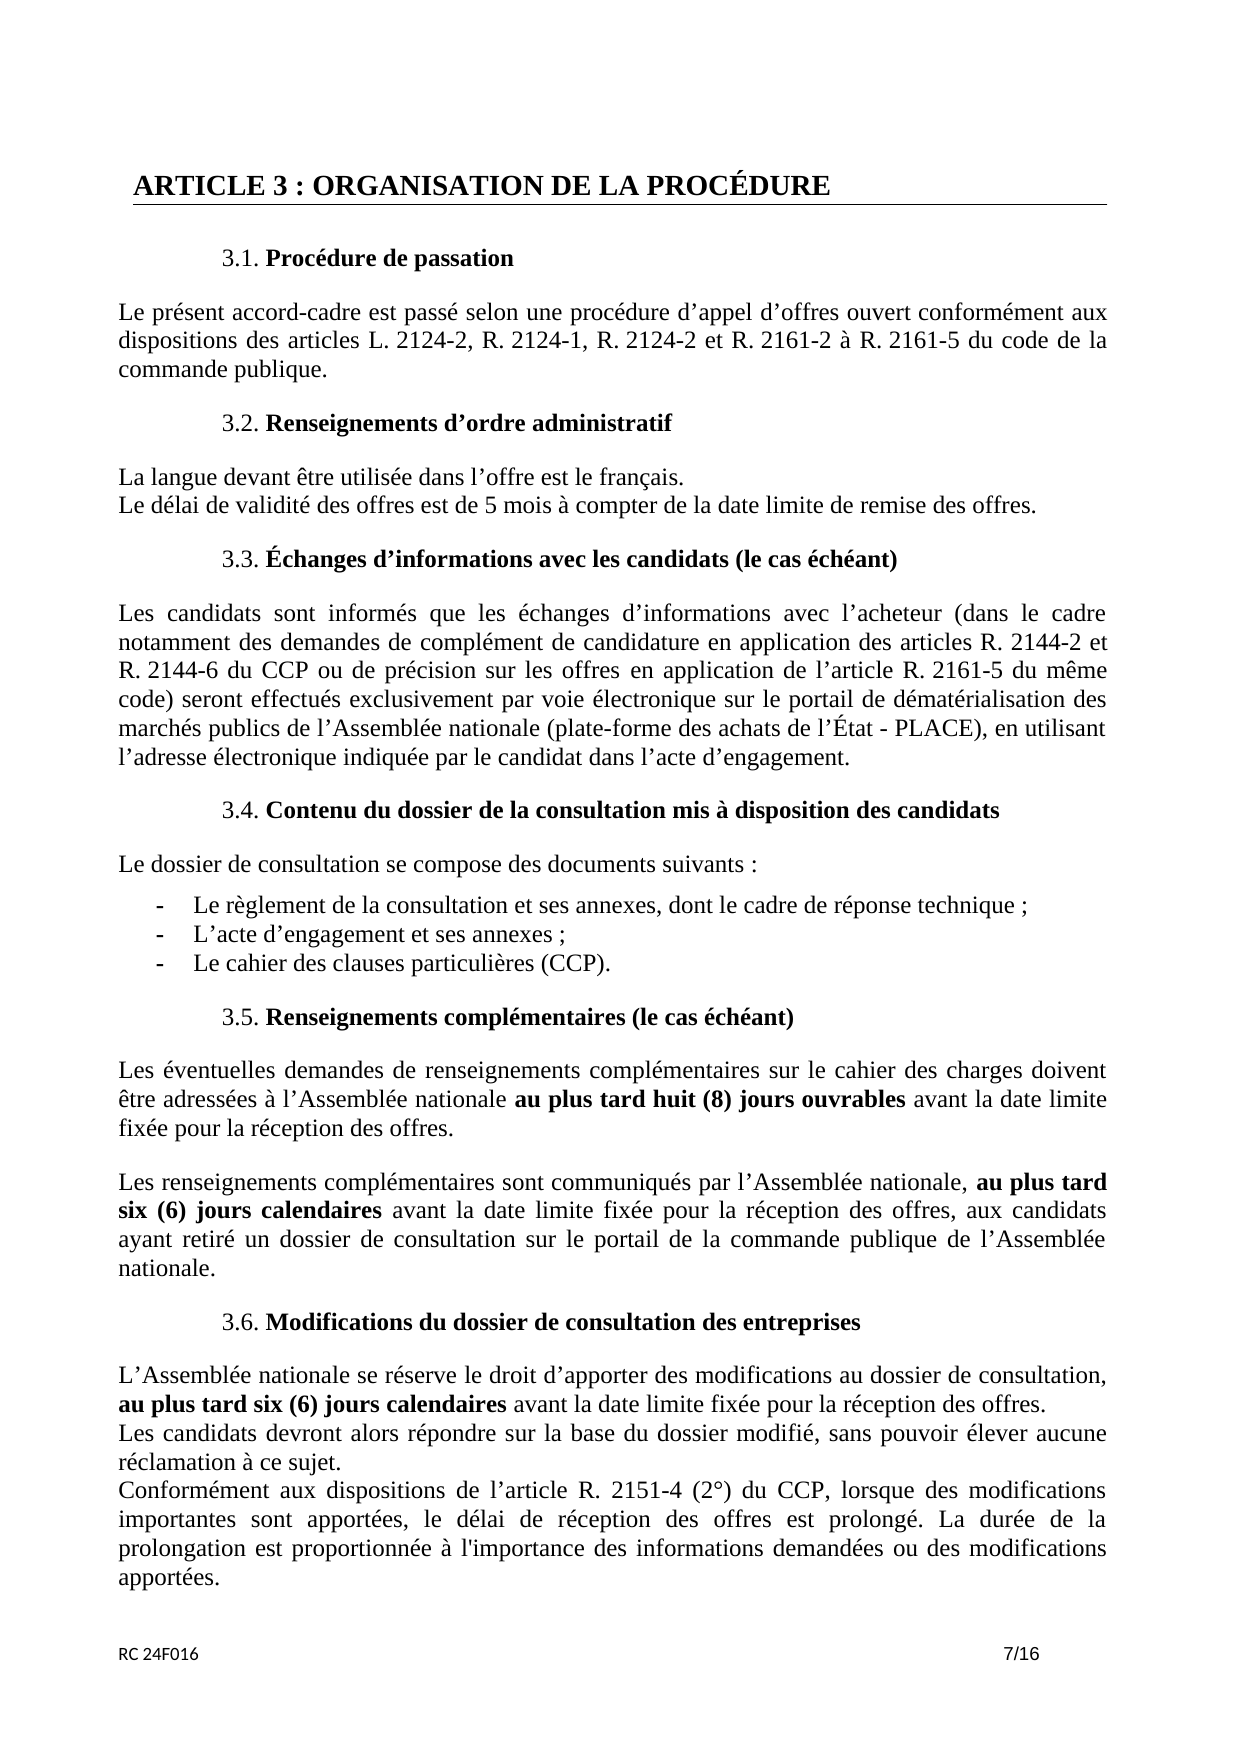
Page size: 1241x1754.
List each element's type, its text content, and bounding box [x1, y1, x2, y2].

text Les candidats sont informés que les échanges d’informations avec l’acheteur (dans le cadre notamment des demandes de complément de candidature en application des articles R. 2144-2 et R. 2144-6 du CCP ou de précision sur les offres en application de l’article R. 2161-5 du même code) seront effectués exclusivement par voie électronique sur le portail de dématérialisation des marchés publics de l’Assemblée nationale (plate-forme des achats de l’État - PLACE), en utilisant l’adresse électronique indiquée par le candidat dans l’acte d’engagement. [118, 598, 1107, 770]
text Les renseignements complémentaires sont communiqués par l’Assemblée nationale, au plus tard six (6) jours calendaires avant la date limite fixée pour la réception des offres, aux candidats ayant retiré un dossier de consultation sur le portail de la commande publique de l’Assemblée nationale. [118, 1167, 1107, 1282]
subtitle Échanges d’informations avec les candidats (le cas échéant) [222, 544, 1107, 573]
text Le dossier de consultation se compose des documents suivants : [118, 849, 1107, 878]
subtitle Renseignements d’ordre administratif [222, 408, 1107, 437]
text Le présent accord-cadre est passé selon une procédure d’appel d’offres ouvert conformément aux dispositions des articles L. 2124-2, R. 2124-1, R. 2124-2 et R. 2161-2 à R. 2161-5 du code de la commande publique. [118, 297, 1107, 383]
list Le règlement de la consultation et ses annexes, dont le cadre de réponse technique ; [156, 890, 1107, 919]
subtitle Renseignements complémentaires (le cas échéant) [222, 1002, 1107, 1030]
text Conformément aux dispositions de l’article R. 2151-4 (2°) du CCP, lorsque des modifications importantes sont apportées, le délai de réception des offres est prolongé. La durée de la prolongation est proportionnée à l'importance des informations demandées ou des modifications apportées. [118, 1475, 1107, 1590]
text L’Assemblée nationale se réserve le droit d’apporter des modifications au dossier de consultation, au plus tard six (6) jours calendaires avant la date limite fixée pour la réception des offres. [118, 1360, 1107, 1418]
list Le cahier des clauses particulières (CCP). [156, 948, 1107, 977]
subtitle Procédure de passation [222, 243, 1107, 272]
subtitle Contenu du dossier de la consultation mis à disposition des candidats [222, 795, 1107, 824]
text La langue devant être utilisée dans l’offre est le français. [118, 462, 1107, 490]
text Les candidats devront alors répondre sur la base du dossier modifié, sans pouvoir élever aucune réclamation à ce sujet. [118, 1418, 1107, 1475]
list L’acte d’engagement et ses annexes ; [156, 919, 1107, 948]
text Le délai de validité des offres est de 5 mois à compter de la date limite de remise des offres. [118, 490, 1107, 519]
subtitle ORGANISATION DE LA PROCÉDURE [133, 168, 1107, 204]
text Les éventuelles demandes de renseignements complémentaires sur le cahier des charges doivent être adressées à l’Assemblée nationale au plus tard huit (8) jours ouvrables avant la date limite fixée pour la réception des offres. [118, 1055, 1107, 1142]
subtitle Modifications du dossier de consultation des entreprises [222, 1307, 1107, 1335]
